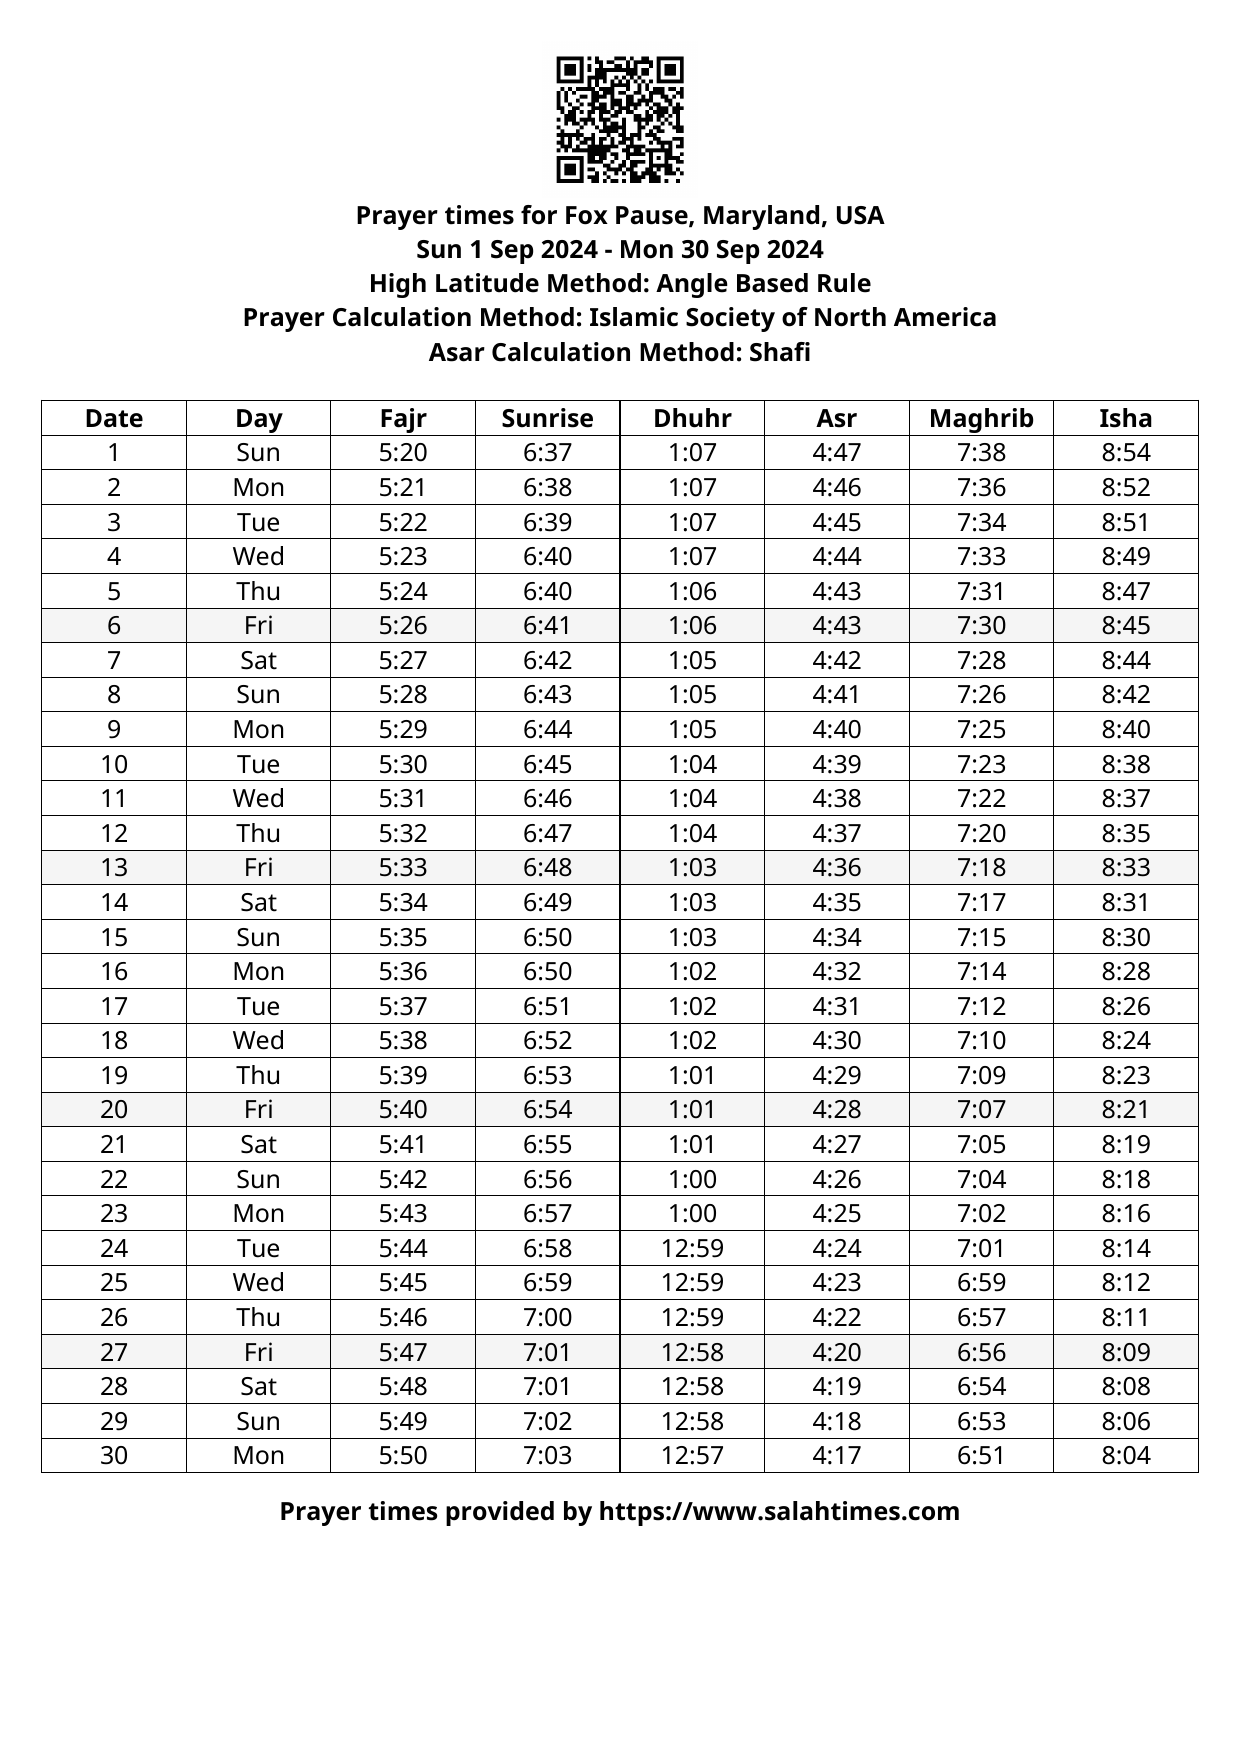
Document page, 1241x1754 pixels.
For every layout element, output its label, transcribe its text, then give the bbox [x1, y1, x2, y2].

table_cell 6:53 [476, 1058, 619, 1092]
table_cell 12 [42, 816, 186, 849]
table_cell 8:04 [1054, 1439, 1198, 1472]
table_cell 16 [42, 954, 186, 988]
table_cell 7:09 [910, 1058, 1053, 1092]
table_cell 8:16 [1054, 1196, 1198, 1230]
table_cell 7:26 [910, 678, 1053, 711]
table_cell 1:07 [621, 539, 764, 573]
table_cell 5:32 [331, 816, 475, 849]
table_cell 8:14 [1054, 1231, 1198, 1264]
table_cell 7:22 [910, 781, 1053, 815]
table_cell 7 [42, 643, 186, 677]
table_cell 6:45 [476, 747, 619, 780]
table_cell 7:18 [910, 851, 1053, 884]
table_cell 5:44 [331, 1231, 475, 1264]
table_cell 4:29 [765, 1058, 909, 1092]
table_header Asr [765, 401, 909, 434]
table_cell Sun [187, 678, 330, 711]
table_cell 4:42 [765, 643, 909, 677]
table_cell 5:27 [331, 643, 475, 677]
table_cell 11 [42, 781, 186, 815]
table_header Fajr [331, 401, 475, 434]
table_cell 5:38 [331, 1024, 475, 1057]
table_cell 8:12 [1054, 1266, 1198, 1299]
table_cell 8 [42, 678, 186, 711]
table_cell Fri [187, 1093, 330, 1126]
table_cell 3 [42, 505, 186, 538]
table_cell 7:01 [476, 1369, 619, 1403]
table_cell 7:14 [910, 954, 1053, 988]
table_cell 1:07 [621, 470, 764, 504]
table_cell 10 [42, 747, 186, 780]
table_cell 4:23 [765, 1266, 909, 1299]
table_cell Sun [187, 1404, 330, 1437]
table_cell 4:46 [765, 470, 909, 504]
table_cell 5:48 [331, 1369, 475, 1403]
table_cell 5:50 [331, 1439, 475, 1472]
table_cell 4:27 [765, 1127, 909, 1161]
table_cell 15 [42, 920, 186, 953]
table_cell Thu [187, 1300, 330, 1334]
table_cell 5:40 [331, 1093, 475, 1126]
table_cell 6:42 [476, 643, 619, 677]
table_header Sunrise [476, 401, 619, 434]
table_cell 6:59 [476, 1266, 619, 1299]
table_cell 5:23 [331, 539, 475, 573]
table_cell 7:07 [910, 1093, 1053, 1126]
table_cell 4:18 [765, 1404, 909, 1437]
table_cell 8:33 [1054, 851, 1198, 884]
table_cell 6:46 [476, 781, 619, 815]
table_cell 8:31 [1054, 885, 1198, 919]
table_cell 6:50 [476, 920, 619, 953]
table_cell 4:43 [765, 609, 909, 642]
table_header Dhuhr [621, 401, 764, 434]
table_cell 5:30 [331, 747, 475, 780]
picture [542, 41, 699, 198]
table_header Date [42, 401, 186, 434]
table_cell 12:58 [621, 1404, 764, 1437]
table_cell 1:05 [621, 712, 764, 746]
text Prayer Calculation Method: Islamic Society of North America [42, 300, 1198, 334]
table_cell 12:59 [621, 1231, 764, 1264]
table_cell 1:02 [621, 989, 764, 1022]
table_cell 5:22 [331, 505, 475, 538]
table_cell 4:45 [765, 505, 909, 538]
table_cell 4 [42, 539, 186, 573]
table_cell 1:06 [621, 574, 764, 607]
table_header Maghrib [910, 401, 1053, 434]
table_cell 5:37 [331, 989, 475, 1022]
table_cell 28 [42, 1369, 186, 1403]
table_cell 1:00 [621, 1162, 764, 1195]
table_cell 17 [42, 989, 186, 1022]
table_cell 30 [42, 1439, 186, 1472]
table_cell Thu [187, 816, 330, 849]
table_cell 4:31 [765, 989, 909, 1022]
table_cell 20 [42, 1093, 186, 1126]
table_cell 27 [42, 1335, 186, 1368]
table_cell 5:43 [331, 1196, 475, 1230]
table_cell 8:23 [1054, 1058, 1198, 1092]
table_cell 5:41 [331, 1127, 475, 1161]
table_cell 6:54 [910, 1369, 1053, 1403]
table_cell 8:09 [1054, 1335, 1198, 1368]
table_cell 5:26 [331, 609, 475, 642]
table_cell 29 [42, 1404, 186, 1437]
table_cell 4:17 [765, 1439, 909, 1472]
table_cell 4:44 [765, 539, 909, 573]
table_cell 26 [42, 1300, 186, 1334]
table_cell 8:35 [1054, 816, 1198, 849]
table_cell 6:43 [476, 678, 619, 711]
table_cell Mon [187, 470, 330, 504]
table_cell 8:24 [1054, 1024, 1198, 1057]
table_cell 1:03 [621, 851, 764, 884]
table_cell 6:40 [476, 574, 619, 607]
table_cell 4:35 [765, 885, 909, 919]
table_cell 8:08 [1054, 1369, 1198, 1403]
table_cell 6:44 [476, 712, 619, 746]
table_cell 6:37 [476, 436, 619, 469]
table_cell 7:00 [476, 1300, 619, 1334]
table_cell 7:04 [910, 1162, 1053, 1195]
table_cell 5:24 [331, 574, 475, 607]
table_cell 6:48 [476, 851, 619, 884]
table_cell Tue [187, 989, 330, 1022]
table_cell 7:36 [910, 470, 1053, 504]
table_cell 4:37 [765, 816, 909, 849]
table_cell 5:46 [331, 1300, 475, 1334]
table_cell 7:03 [476, 1439, 619, 1472]
table_cell 1:04 [621, 781, 764, 815]
table_cell 9 [42, 712, 186, 746]
table_cell Sat [187, 643, 330, 677]
table_cell 7:28 [910, 643, 1053, 677]
table_cell 1:05 [621, 678, 764, 711]
table_cell 6:51 [910, 1439, 1053, 1472]
table_cell 12:58 [621, 1335, 764, 1368]
table_cell 7:25 [910, 712, 1053, 746]
table_cell 6:38 [476, 470, 619, 504]
table_cell 8:54 [1054, 436, 1198, 469]
table_cell Mon [187, 1439, 330, 1472]
table_cell 4:43 [765, 574, 909, 607]
table_cell 1:03 [621, 885, 764, 919]
table_cell 4:32 [765, 954, 909, 988]
table_cell 6:53 [910, 1404, 1053, 1437]
table_cell 5:34 [331, 885, 475, 919]
table_cell 1:01 [621, 1093, 764, 1126]
table_cell 5 [42, 574, 186, 607]
table_cell 7:38 [910, 436, 1053, 469]
table_cell 1:01 [621, 1058, 764, 1092]
table_cell Thu [187, 574, 330, 607]
table_cell Wed [187, 1024, 330, 1057]
table_cell 7:12 [910, 989, 1053, 1022]
table_cell Mon [187, 954, 330, 988]
table_cell 4:19 [765, 1369, 909, 1403]
table_cell 7:01 [910, 1231, 1053, 1264]
table_cell 14 [42, 885, 186, 919]
table_cell 23 [42, 1196, 186, 1230]
table_cell 6:57 [910, 1300, 1053, 1334]
table_cell 7:10 [910, 1024, 1053, 1057]
table_cell 4:41 [765, 678, 909, 711]
table_header Isha [1054, 401, 1198, 434]
table_cell 1:02 [621, 1024, 764, 1057]
table_cell 6:54 [476, 1093, 619, 1126]
table_cell 8:40 [1054, 712, 1198, 746]
table_cell 7:17 [910, 885, 1053, 919]
text Prayer times provided by https://www.salahtimes.com [42, 1494, 1198, 1528]
table_cell 8:26 [1054, 989, 1198, 1022]
table_cell 6:50 [476, 954, 619, 988]
table_cell 1:06 [621, 609, 764, 642]
table_cell 19 [42, 1058, 186, 1092]
table_cell 1:01 [621, 1127, 764, 1161]
table_cell 1:00 [621, 1196, 764, 1230]
table_cell 4:26 [765, 1162, 909, 1195]
table_cell 24 [42, 1231, 186, 1264]
table_cell Fri [187, 851, 330, 884]
table_cell 4:28 [765, 1093, 909, 1126]
table_cell Tue [187, 1231, 330, 1264]
table_cell 8:28 [1054, 954, 1198, 988]
table_cell 1:02 [621, 954, 764, 988]
table_cell 8:30 [1054, 920, 1198, 953]
table_cell 6:40 [476, 539, 619, 573]
table_cell 8:52 [1054, 470, 1198, 504]
table_cell 5:28 [331, 678, 475, 711]
table_cell Wed [187, 539, 330, 573]
table_cell Fri [187, 1335, 330, 1368]
table_cell 8:06 [1054, 1404, 1198, 1437]
table_cell 7:02 [910, 1196, 1053, 1230]
table_cell 21 [42, 1127, 186, 1161]
table_cell 13 [42, 851, 186, 884]
table_cell 5:39 [331, 1058, 475, 1092]
table_cell 25 [42, 1266, 186, 1299]
table_cell 5:33 [331, 851, 475, 884]
table_cell 6:56 [476, 1162, 619, 1195]
table_cell 5:42 [331, 1162, 475, 1195]
text High Latitude Method: Angle Based Rule [42, 266, 1198, 300]
table_cell Fri [187, 609, 330, 642]
table_cell 6:52 [476, 1024, 619, 1057]
table_cell 5:21 [331, 470, 475, 504]
table_cell 8:45 [1054, 609, 1198, 642]
table_cell 8:49 [1054, 539, 1198, 573]
table_cell 5:45 [331, 1266, 475, 1299]
table_cell 6:59 [910, 1266, 1053, 1299]
table_cell 6:51 [476, 989, 619, 1022]
table_cell 7:23 [910, 747, 1053, 780]
table_cell Tue [187, 747, 330, 780]
table_cell 8:44 [1054, 643, 1198, 677]
table_cell 7:02 [476, 1404, 619, 1437]
table_cell 8:11 [1054, 1300, 1198, 1334]
table_cell 4:25 [765, 1196, 909, 1230]
table_cell 5:29 [331, 712, 475, 746]
table_cell 8:37 [1054, 781, 1198, 815]
table_cell 1:03 [621, 920, 764, 953]
table_cell 8:38 [1054, 747, 1198, 780]
table_cell 12:59 [621, 1266, 764, 1299]
table_cell 1:07 [621, 505, 764, 538]
table_cell 12:57 [621, 1439, 764, 1472]
table_cell Mon [187, 1196, 330, 1230]
table_cell Wed [187, 1266, 330, 1299]
table_cell 7:05 [910, 1127, 1053, 1161]
table_cell 8:42 [1054, 678, 1198, 711]
table_cell Sun [187, 1162, 330, 1195]
table_cell 8:18 [1054, 1162, 1198, 1195]
table_cell 1:04 [621, 747, 764, 780]
table_cell 5:31 [331, 781, 475, 815]
table_cell 2 [42, 470, 186, 504]
table_cell 1 [42, 436, 186, 469]
table_cell 7:31 [910, 574, 1053, 607]
table_cell 7:33 [910, 539, 1053, 573]
table_cell 6:55 [476, 1127, 619, 1161]
table_cell 6:41 [476, 609, 619, 642]
table_cell 5:47 [331, 1335, 475, 1368]
table_cell Sun [187, 436, 330, 469]
table_cell 4:34 [765, 920, 909, 953]
table_cell 1:05 [621, 643, 764, 677]
table_header Day [187, 401, 330, 434]
table_cell 6:49 [476, 885, 619, 919]
table_cell Mon [187, 712, 330, 746]
text Prayer times for Fox Pause, Maryland, USA [42, 198, 1198, 232]
table_cell 7:20 [910, 816, 1053, 849]
table_cell 18 [42, 1024, 186, 1057]
table_cell 4:20 [765, 1335, 909, 1368]
table_cell 8:19 [1054, 1127, 1198, 1161]
table_cell 6:39 [476, 505, 619, 538]
table_cell 4:36 [765, 851, 909, 884]
table_cell 8:51 [1054, 505, 1198, 538]
table_cell 5:20 [331, 436, 475, 469]
table_cell 12:59 [621, 1300, 764, 1334]
table_cell 4:39 [765, 747, 909, 780]
table_cell 7:30 [910, 609, 1053, 642]
table_cell 4:22 [765, 1300, 909, 1334]
table_cell 4:38 [765, 781, 909, 815]
table_cell Sun [187, 920, 330, 953]
table_cell Tue [187, 505, 330, 538]
table_cell Sat [187, 885, 330, 919]
table_cell 5:35 [331, 920, 475, 953]
table_cell 1:04 [621, 816, 764, 849]
text Asar Calculation Method: Shafi [42, 334, 1198, 368]
table_cell 12:58 [621, 1369, 764, 1403]
table_cell 6:57 [476, 1196, 619, 1230]
table_cell 4:47 [765, 436, 909, 469]
table_cell 5:36 [331, 954, 475, 988]
table_cell 6:56 [910, 1335, 1053, 1368]
table_cell 8:47 [1054, 574, 1198, 607]
table_cell 5:49 [331, 1404, 475, 1437]
table_cell 6:47 [476, 816, 619, 849]
table_cell 7:15 [910, 920, 1053, 953]
table_cell 7:34 [910, 505, 1053, 538]
table_cell 4:24 [765, 1231, 909, 1264]
table_cell 4:30 [765, 1024, 909, 1057]
table_cell Sat [187, 1127, 330, 1161]
table_cell 6 [42, 609, 186, 642]
table_cell Wed [187, 781, 330, 815]
table_cell 8:21 [1054, 1093, 1198, 1126]
table_cell 22 [42, 1162, 186, 1195]
text Sun 1 Sep 2024 - Mon 30 Sep 2024 [42, 232, 1198, 266]
table_cell 1:07 [621, 436, 764, 469]
table_cell 7:01 [476, 1335, 619, 1368]
table_cell Sat [187, 1369, 330, 1403]
table_cell 6:58 [476, 1231, 619, 1264]
table_cell 4:40 [765, 712, 909, 746]
table_cell Thu [187, 1058, 330, 1092]
